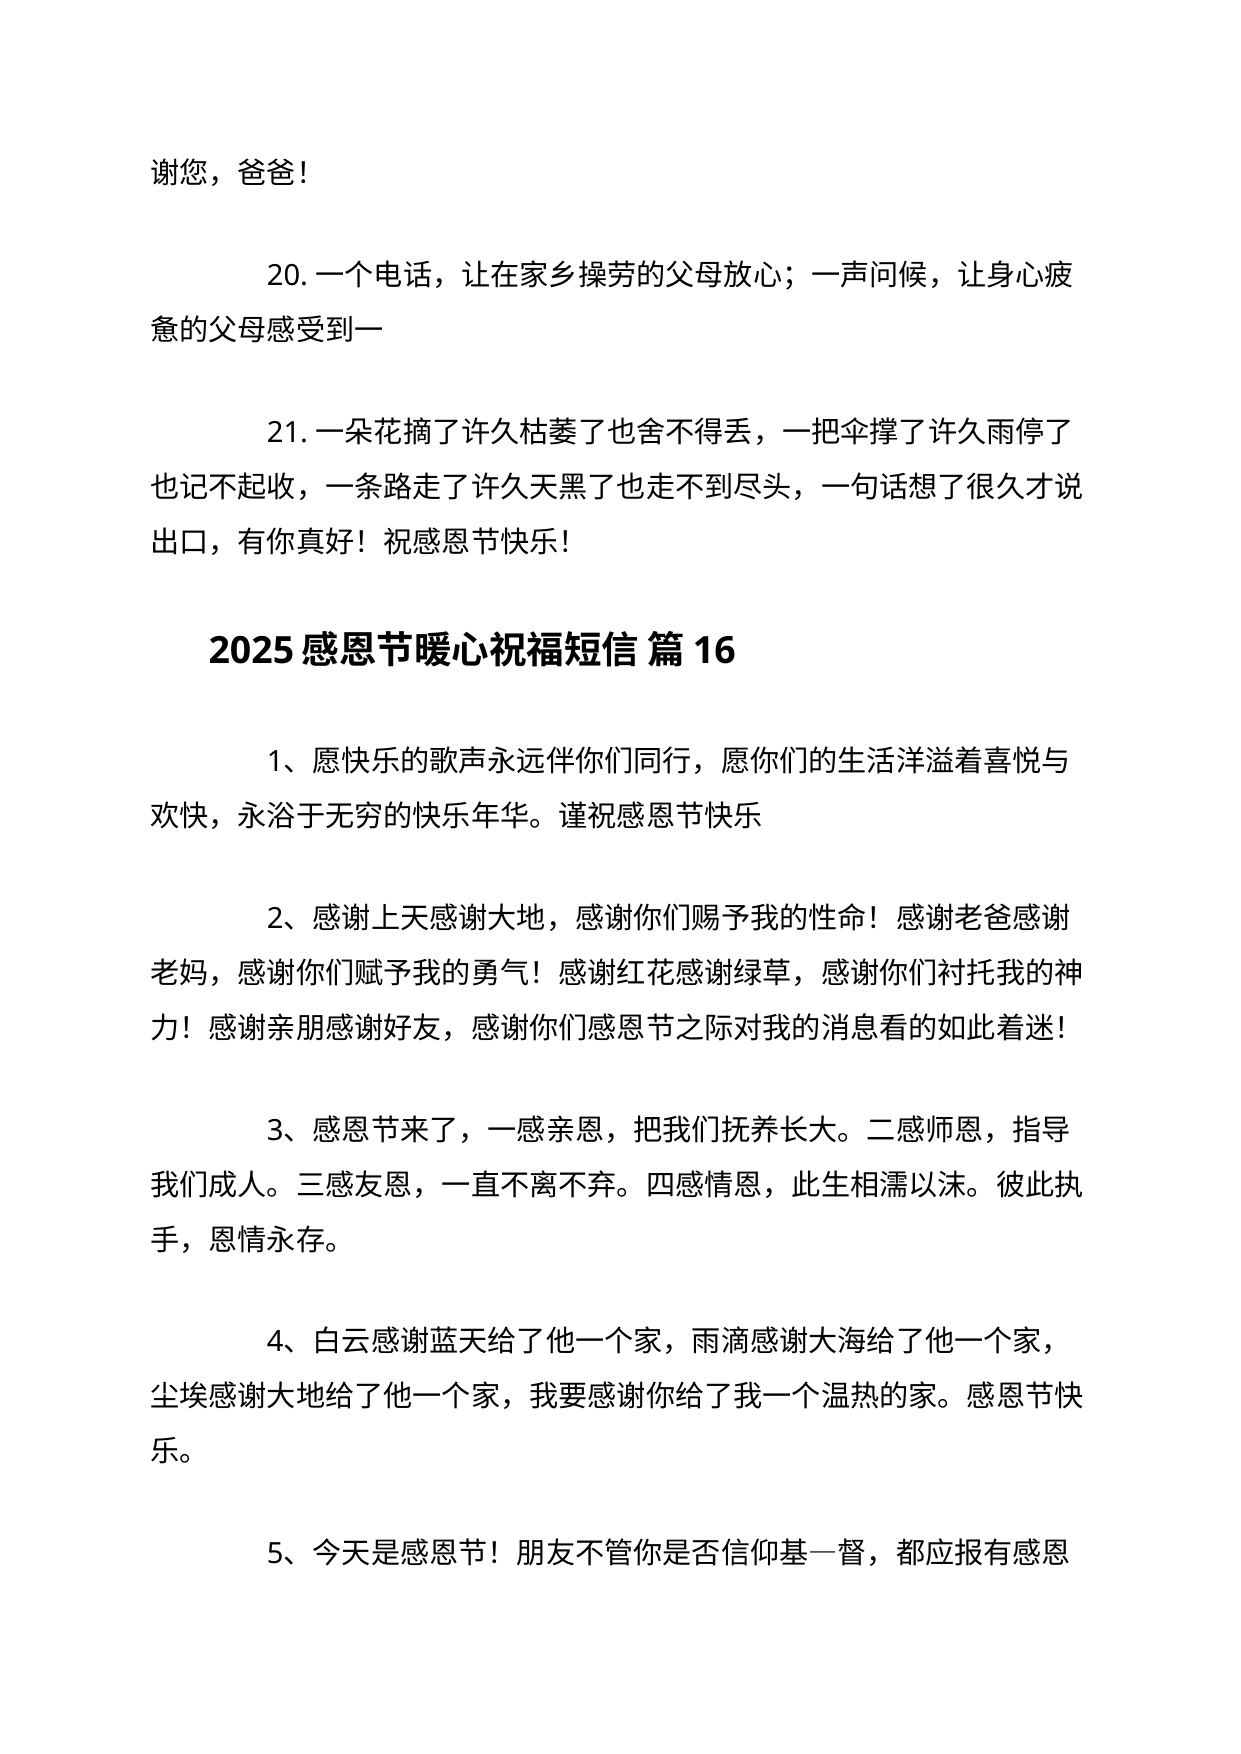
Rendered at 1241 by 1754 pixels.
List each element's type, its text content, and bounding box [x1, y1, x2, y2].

text 20. 一个电话，让在家乡操劳的父母放心；一声问候，让身心疲惫的父母感受到一 [150, 252, 1090, 349]
text 2、感谢上天感谢大地，感谢你们赐予我的性命！感谢老爸感谢老妈，感谢你们赋予我的勇气！感谢红花感谢绿草，感谢你们衬托我的神力！感谢亲朋感谢好友，感谢你们感恩节之际对我的消息看的如此着迷！ [150, 894, 1090, 1047]
text 4、白云感谢蓝天给了他一个家，雨滴感谢大海给了他一个家，尘埃感谢大地给了他一个家，我要感谢你给了我一个温热的家。感恩节快乐。 [150, 1318, 1090, 1470]
text 21. 一朵花摘了许久枯萎了也舍不得丢，一把伞撑了许久雨停了也记不起收，一条路走了许久天黑了也走不到尽头，一句话想了很久才说出口，有你真好！祝感恩节快乐！ [150, 408, 1090, 561]
text 3、感恩节来了，一感亲恩，把我们抚养长大。二感师恩，指导我们成人。三感友恩，一直不离不弃。四感情恩，此生相濡以沫。彼此执手，恩情永存。 [150, 1106, 1090, 1258]
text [150, 1529, 1090, 1572]
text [150, 150, 1090, 192]
text 2025感恩节暖心祝福短信 篇16 [150, 620, 1090, 675]
text 1、愿快乐的歌声永远伴你们同行，愿你们的生活洋溢着喜悦与欢快，永浴于无穷的快乐年华。谨祝感恩节快乐 [150, 738, 1090, 835]
